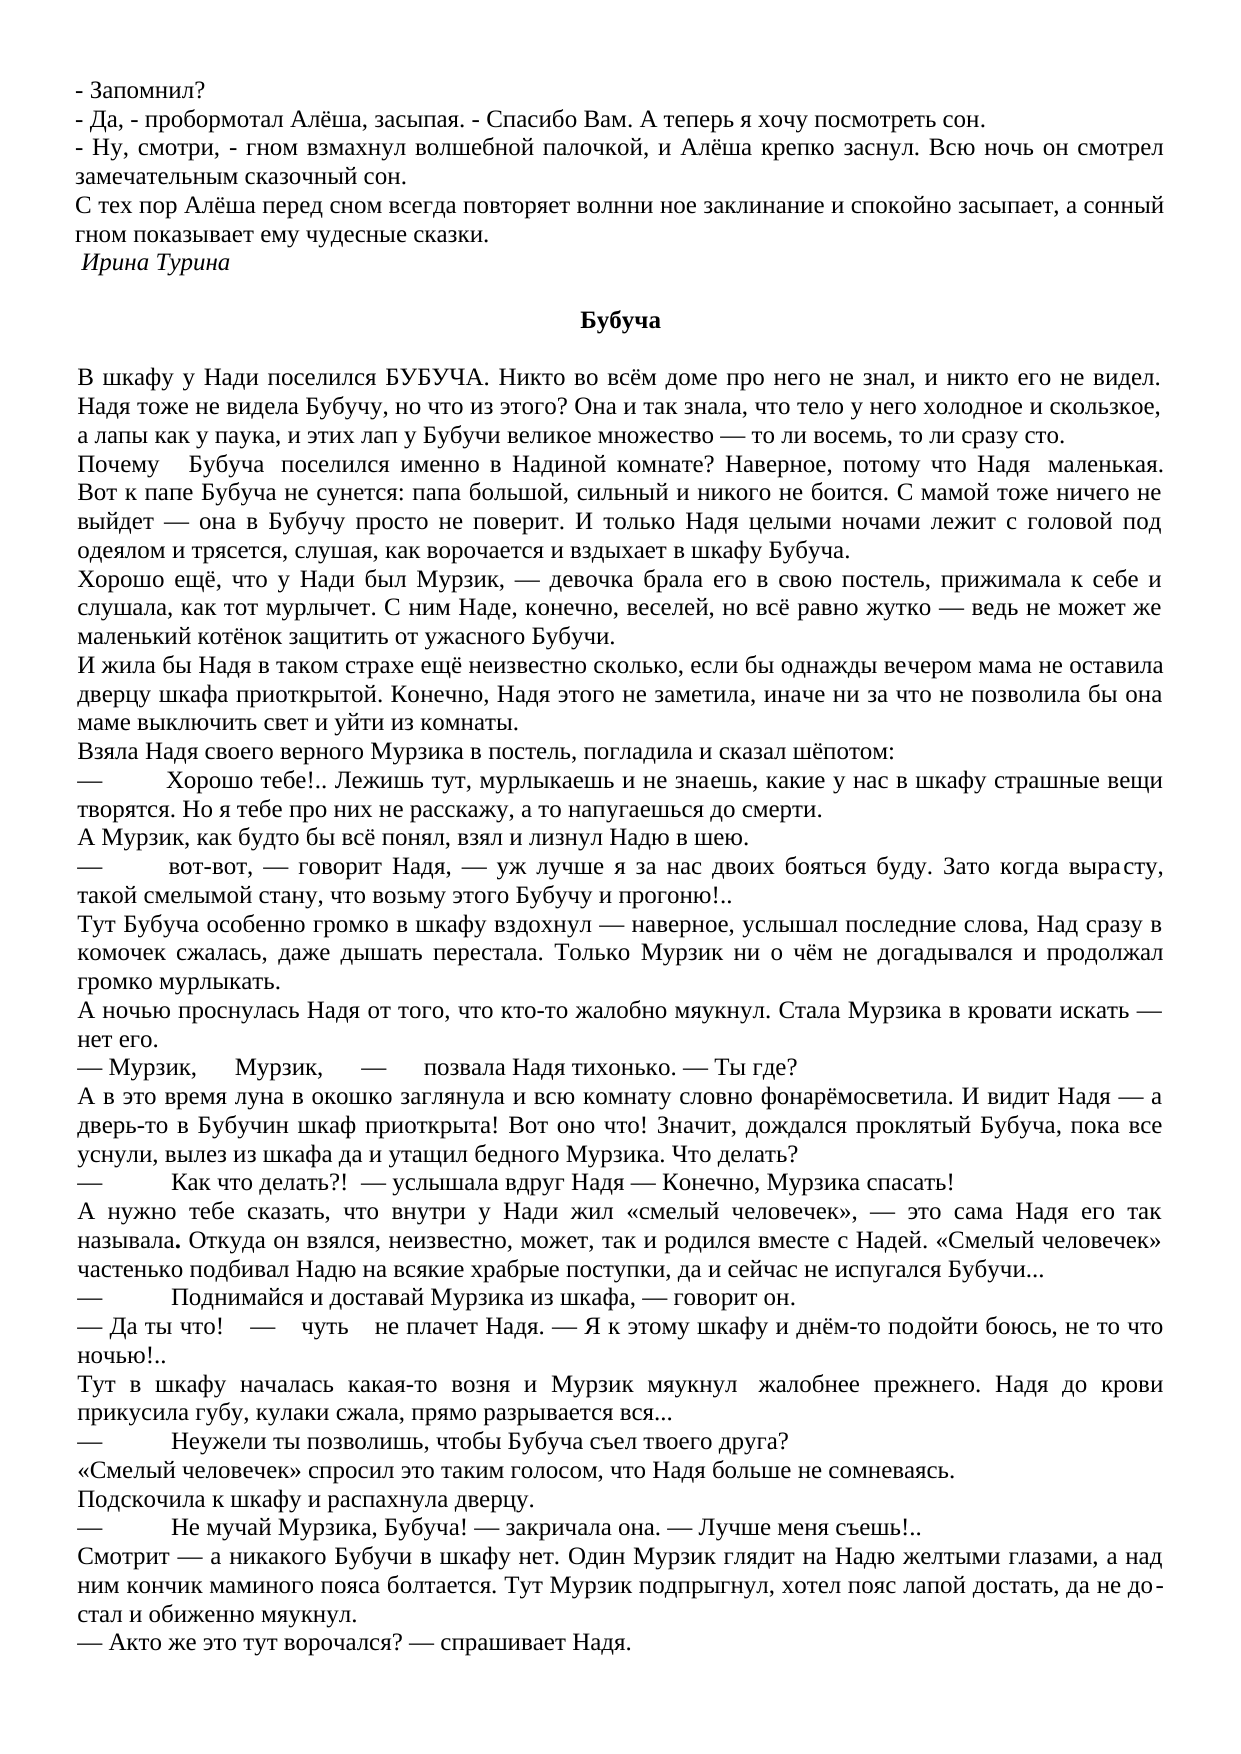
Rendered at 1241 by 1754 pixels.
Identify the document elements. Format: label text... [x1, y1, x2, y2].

text С тех пор Алёша перед сном всегда повторяет волнни ное заклинание и спокойно засыпает, а сонный гном показывает ему чудесные сказки. [75, 190, 1165, 247]
text Взяла Надя своего верного Мурзика в постель, погладила и сказал шёпотом: [77, 736, 1164, 765]
text — Да ты что! — чуть не плачет Надя. — Я к этому шкафу и днём-то подойти боюсь, не то что ночью!.. [77, 1311, 1164, 1369]
text - Ну, смотри, - гном взмахнул волшебной палочкой, и Алёша крепко заснул. Всю ночь он смотрел замечательным сказочный сон. [75, 132, 1165, 190]
text — Не мучай Мурзика, Бубуча! — закричала она. — Лучше меня съешь!.. [77, 1512, 1164, 1541]
text Почему Бубуча поселился именно в Надиной комнате? Наверное, потому что Надя маленькая. Вот к папе Бубуча не сунется: папа большой, сильный и никого не боится. С мамой тоже ничего не выйдет — она в Бубучу просто не поверит. И только Надя целыми ночами лежит с головой под одеялом и трясется, слушая, как ворочается и вздыхает в шкафу Бубуча. [77, 449, 1164, 564]
text А Мурзик, как будто бы всё понял, взял и лизнул Надю в шею. [77, 822, 1164, 851]
text А в это время луна в окошко заглянула и всю комнату словно фонарёмосветила. И видит Надя — а дверь-то в Бубучин шкаф приоткрыта! Вот оно что! Значит, дождался проклятый Бубуча, пока все уснули, вылез из шкафа да и утащил бедного Мурзика. Что делать? [77, 1081, 1164, 1167]
text А ночью проснулась Надя от того, что кто-то жалобно мяукнул. Стала Мурзика в кровати искать — нет его. [77, 995, 1164, 1052]
text — вот-вот, — говорит Надя, — уж лучше я за нас двоих бояться буду. Зато когда вырасту, такой смелымой стану, что возьму этого Бубучу и прогоню!.. [77, 851, 1164, 909]
text Хорошо ещё, что у Нади был Мурзик, — девочка брала его в свою постель, прижимала к себе и слушала, как тот мурлычет. С ним Наде, конечно, веселей, но всё равно жутко — ведь не может же маленький котёнок защитить от ужасного Бубучи. [77, 564, 1164, 650]
text Тут Бубуча особенно громко в шкафу вздохнул — наверное, услышал последние слова, Над сразу в комочек сжалась, даже дышать перестала. Только Мурзик ни о чём не догадывался и продолжал громко мурлыкать. [77, 909, 1164, 995]
text - Да, - пробормотал Алёша, засыпая. - Спасибо Вам. А теперь я хочу посмотреть сон. [75, 104, 1165, 132]
text — Мурзик, Мурзик, — позвала Надя тихонько. — Ты где? [77, 1052, 1164, 1081]
text «Смелый человечек» спросил это таким голосом, что Надя больше не сомневаясь. [77, 1455, 1164, 1484]
text Ирина Турина [75, 247, 1165, 276]
text Смотрит — а никакого Бубучи в шкафу нет. Один Мурзик глядит на Надю желтыми глазами, а над ним кончик маминого пояса болтается. Тут Мурзик подпрыгнул, хотел пояс лапой достать, да не достал и обиженно мяукнул. [77, 1541, 1164, 1627]
text Тут в шкафу началась какая-то возня и Мурзик мяукнул жалобнее прежнего. Надя до крови прикусила губу, кулаки сжала, прямо разрывается вся... [77, 1369, 1164, 1426]
text Бубуча [77, 305, 1164, 334]
text — Акто же это тут ворочался? — спрашивает Надя. [77, 1627, 1164, 1656]
text В шкафу у Нади поселился БУБУЧА. Никто во всём доме про него не знал, и никто его не видел. Надя тоже не видела Бубучу, но что из этого? Она и так знала, что тело у него холодное и скользкое, а лапы как у паука, и этих лап у Бубучи великое множество — то ли восемь, то ли сразу сто. [77, 362, 1164, 449]
text Подскочила к шкафу и распахнула дверцу. [77, 1484, 1164, 1512]
text — Поднимайся и доставай Мурзика из шкафа, — говорит он. [77, 1282, 1164, 1311]
text И жила бы Надя в таком страхе ещё неизвестно сколько, если бы однажды вечером мама не оставила дверцу шкафа приоткрытой. Конечно, Надя этого не заметила, иначе ни за что не позволила бы она маме выключить свет и уйти из комнаты. [77, 650, 1164, 736]
text — Хорошо тебе!.. Лежишь тут, мурлыкаешь и не знаешь, какие у нас в шкафу страшные вещи творятся. Но я тебе про них не расскажу, а то напугаешься до смерти. [77, 765, 1164, 822]
text — Как что делать?! — услышала вдруг Надя — Конечно, Мурзика спасать! [77, 1167, 1164, 1196]
text А нужно тебе сказать, что внутри у Нади жил «смелый человечек», — это сама Надя его так называла. Откуда он взялся, неизвестно, может, так и родился вместе с Надей. «Смелый человечек» частенько подбивал Надю на всякие храбрые поступки, да и сейчас не испугался Бубучи... [77, 1196, 1164, 1282]
text - Запомнил? [75, 75, 1165, 104]
text — Неужели ты позволишь, чтобы Бубуча съел твоего друга? [77, 1426, 1164, 1455]
